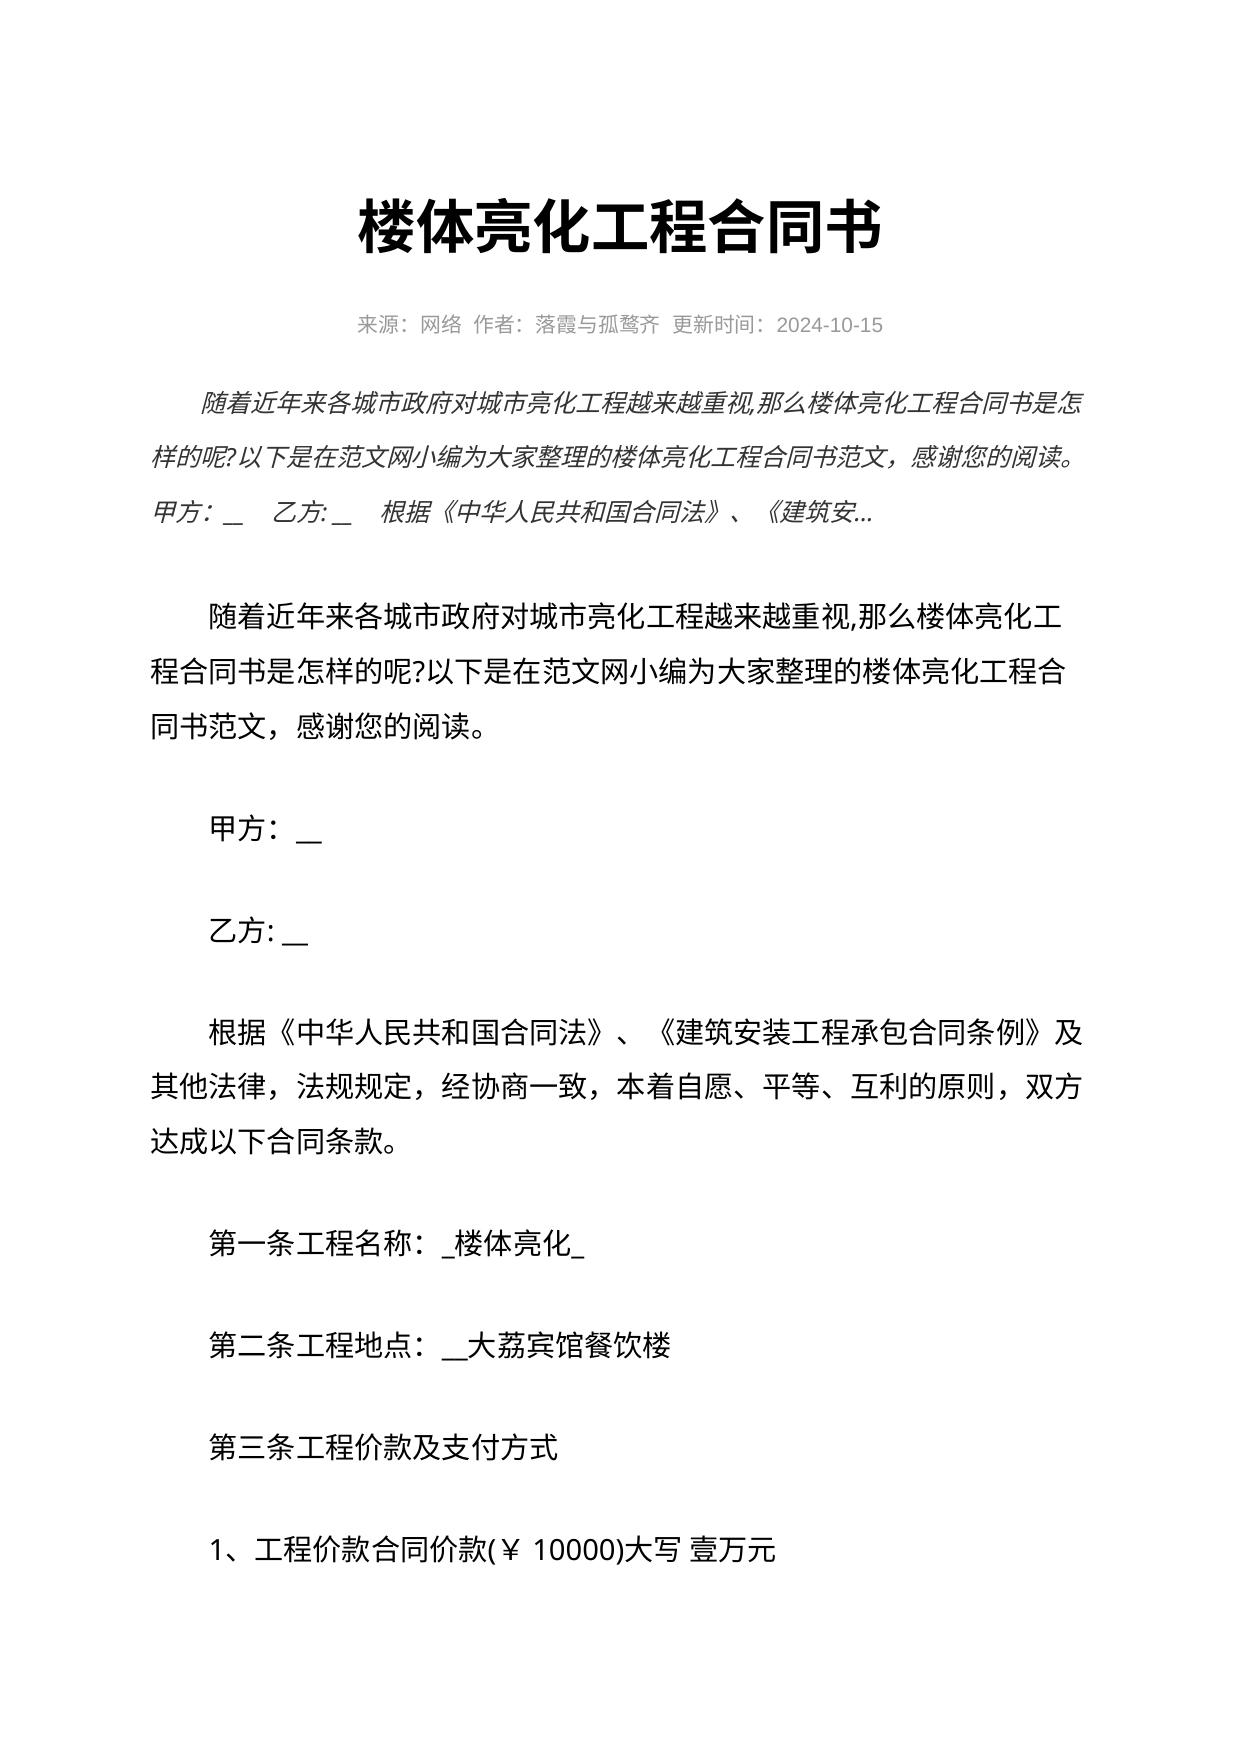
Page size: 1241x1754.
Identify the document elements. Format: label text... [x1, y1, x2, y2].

text 来源：网络 作者：落霞与孤鹜齐 更新时间：2024-10-15 [150, 313, 1090, 337]
subtitle 楼体亮化工程合同书 [150, 181, 1090, 266]
text 根据《中华人民共和国合同法》、《建筑安装工程承包合同条例》及其他法律，法规规定，经协商一致，本着自愿、平等、互利的原则，双方达成以下合同条款。 [150, 1009, 1090, 1161]
text 随着近年来各城市政府对城市亮化工程越来越重视,那么楼体亮化工程合同书是怎样的呢?以下是在范文网小编为大家整理的楼体亮化工程合同书范文，感谢您的阅读。 甲方：__ 乙方: __ 根据《中华人民共和国合同法》、《建筑安... [150, 383, 1090, 528]
text 第三条工程价款及支付方式 [150, 1425, 1090, 1467]
text 乙方: __ [150, 907, 1090, 949]
text 第二条工程地点：__大荔宾馆餐饮楼 [150, 1323, 1090, 1365]
text 第一条工程名称：_楼体亮化_ [150, 1221, 1090, 1263]
text 甲方：__ [150, 805, 1090, 848]
text 1、工程价款合同价款(￥ 10000)大写 壹万元 [150, 1526, 1090, 1569]
text 随着近年来各城市政府对城市亮化工程越来越重视,那么楼体亮化工程合同书是怎样的呢?以下是在范文网小编为大家整理的楼体亮化工程合同书范文，感谢您的阅读。 [150, 593, 1090, 746]
